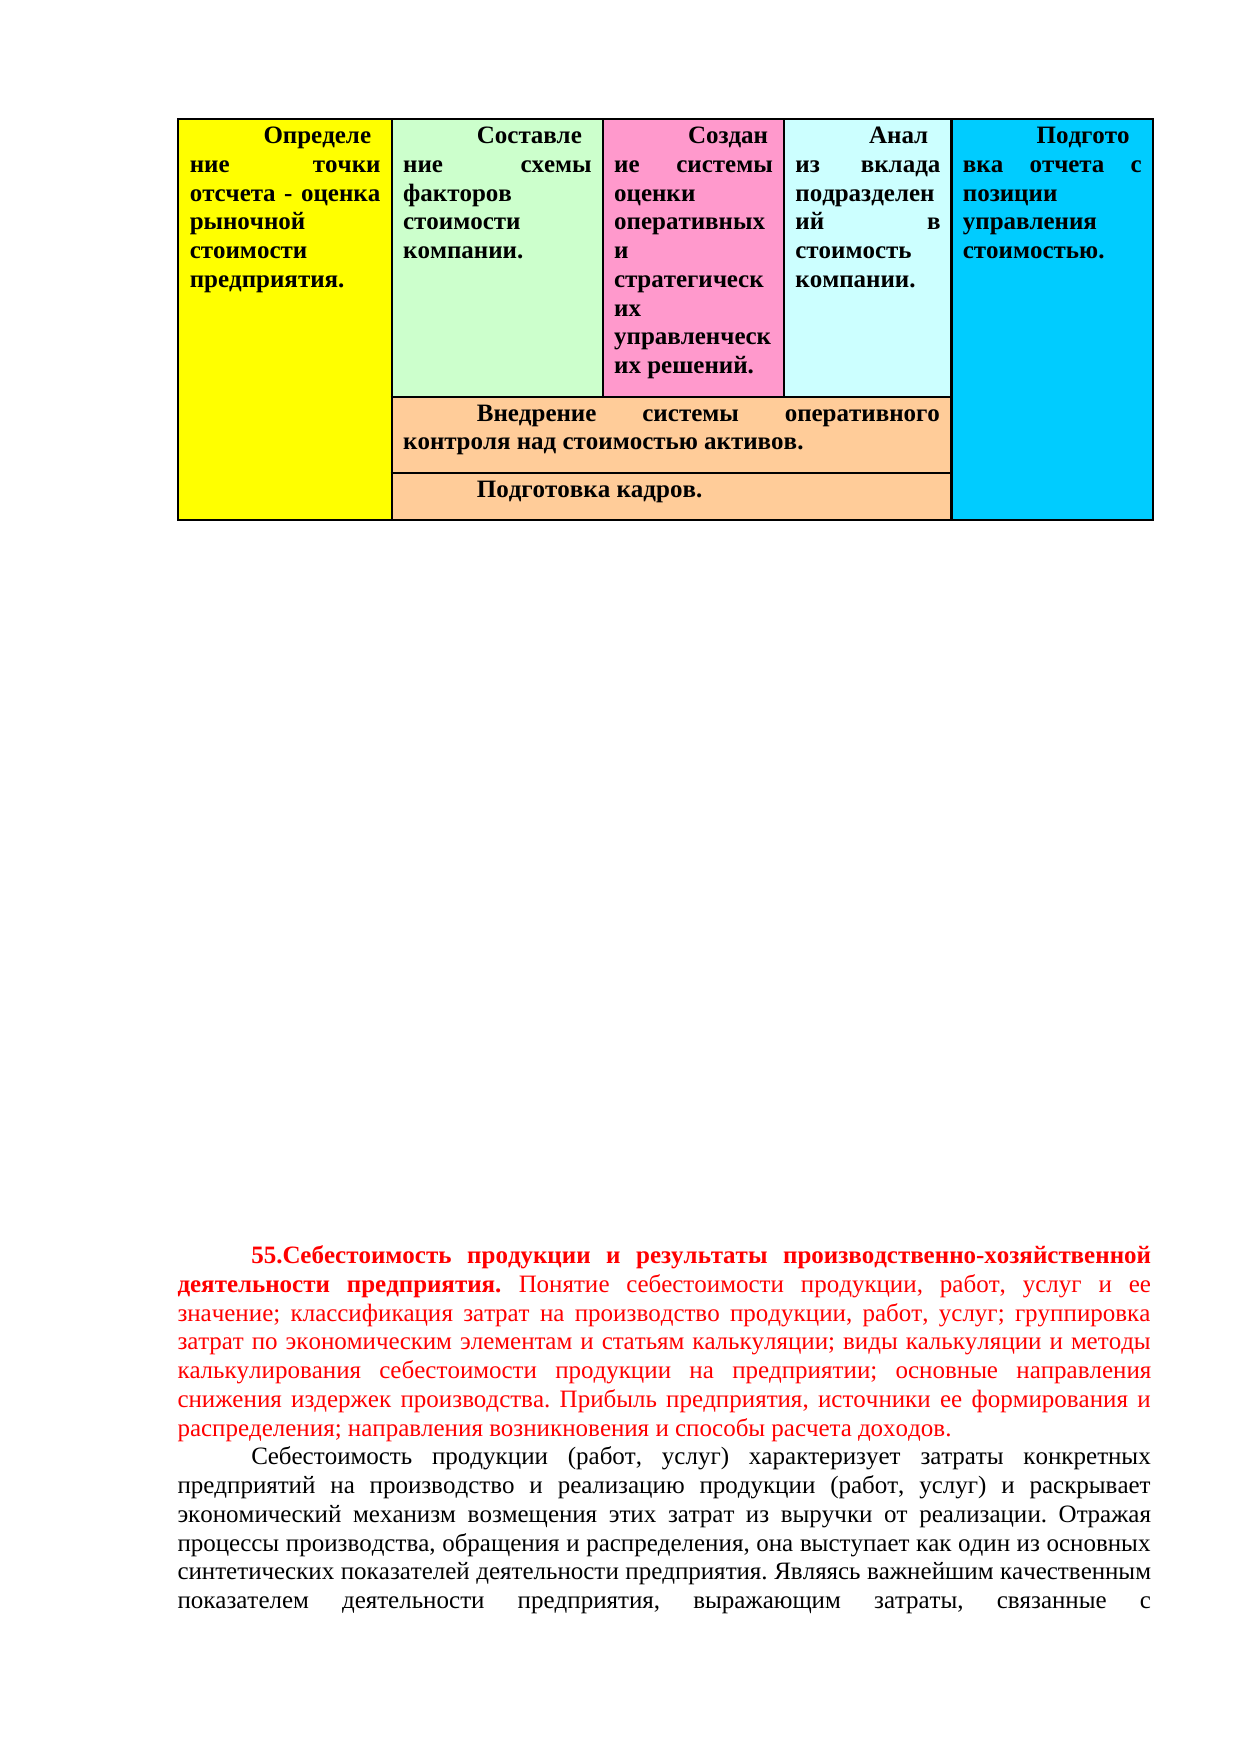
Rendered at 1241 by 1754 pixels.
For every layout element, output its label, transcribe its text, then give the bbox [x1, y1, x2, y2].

table_cell Внедрение системы оперативного контроля над стоимостью активов. [393, 398, 950, 472]
table_cell Создание системы оценки оперативных и стратегических управленческих решений. [604, 120, 783, 396]
table_cell Подготовка отчета с позиции управления стоимостью. [953, 120, 1152, 519]
table_cell Определение точки отсчета - оценка рыночной стоимости предприятия. [179, 120, 391, 519]
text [177, 1441, 1152, 1614]
table_cell Составление схемы факторов стоимости компании. [393, 120, 602, 396]
table_cell Подготовка кадров. [393, 474, 950, 519]
table_cell Анализ вклада подразделений в стоимость компании. [785, 120, 950, 396]
text 55.Себестоимость продукции и результаты производственно-хозяйственной деятельности предприятия. Понятие себестоимости продукции, работ, услуг и ее значение; классификация затрат на производство продукции, работ, услуг; группировка затрат по экономическим элементам и статьям калькуляции; виды калькуляции и методы калькулирования себестоимости продукции на предприятии; основные направления снижения издержек производства. Прибыль предприятия, источники ее формирования и распределения; направления возникновения и способы расчета доходов. [177, 1240, 1152, 1441]
